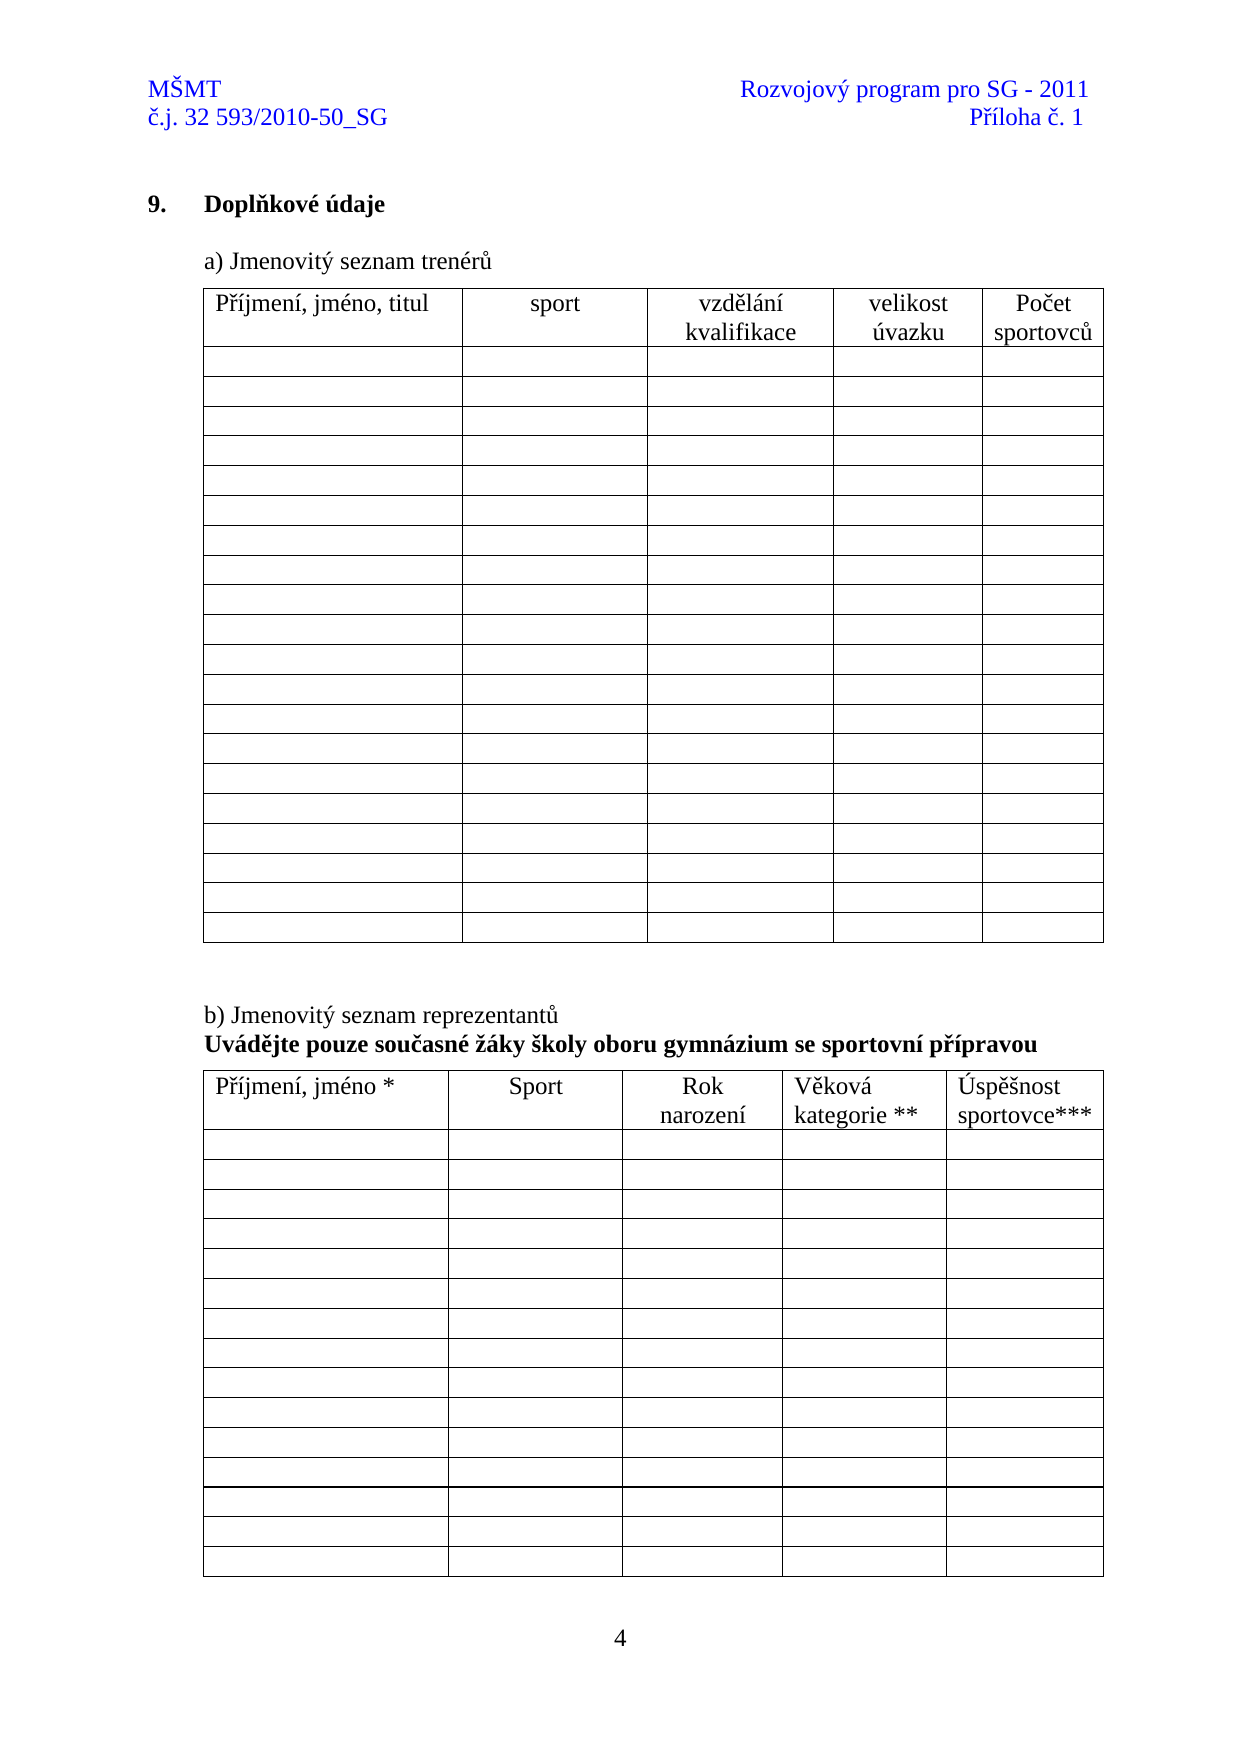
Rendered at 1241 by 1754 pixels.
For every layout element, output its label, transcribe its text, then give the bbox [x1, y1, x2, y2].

table_cell [783, 1547, 946, 1576]
table_cell [648, 675, 833, 703]
table_cell [623, 1190, 782, 1218]
table_cell [983, 883, 1103, 912]
table_cell [783, 1279, 946, 1308]
table_header Počet sportovců [983, 289, 1103, 346]
table_cell [983, 436, 1103, 465]
table_cell [947, 1249, 1103, 1278]
table_cell [463, 794, 647, 823]
table_cell [204, 854, 462, 882]
table_cell [783, 1309, 946, 1337]
table_cell [623, 1517, 782, 1546]
table_cell [463, 734, 647, 763]
table_cell [648, 705, 833, 733]
table_cell [449, 1190, 622, 1218]
table_cell [204, 436, 462, 465]
table_cell [834, 734, 982, 763]
table_cell [623, 1219, 782, 1248]
table_cell [204, 1160, 448, 1188]
table_cell [204, 1249, 448, 1278]
table_cell [947, 1488, 1103, 1516]
table_cell [623, 1368, 782, 1397]
table_cell [834, 883, 982, 912]
table_cell [204, 585, 462, 614]
table_cell [449, 1219, 622, 1248]
table_cell [648, 794, 833, 823]
table_cell [204, 1398, 448, 1427]
table_cell [648, 526, 833, 554]
table_cell [449, 1249, 622, 1278]
table_cell [204, 496, 462, 525]
table_header sport [463, 289, 647, 346]
text b) Jmenovitý seznam reprezentantů [204, 1000, 1093, 1029]
table_cell [834, 824, 982, 852]
table_cell [204, 734, 462, 763]
table_cell [623, 1130, 782, 1159]
table_cell [623, 1458, 782, 1486]
table_cell [783, 1249, 946, 1278]
table_header vzdělání kvalifikace [648, 289, 833, 346]
table_cell [783, 1428, 946, 1457]
table_cell [204, 1547, 448, 1576]
table_cell [834, 913, 982, 942]
table_cell [204, 1339, 448, 1367]
table_cell [623, 1547, 782, 1576]
table_cell [204, 1190, 448, 1218]
table_cell [463, 883, 647, 912]
table_cell [648, 466, 833, 495]
table_cell [204, 645, 462, 674]
table_cell [947, 1398, 1103, 1427]
table_cell [449, 1428, 622, 1457]
table_cell [648, 645, 833, 674]
table_cell [648, 436, 833, 465]
table_cell [204, 1458, 448, 1486]
table_cell [834, 675, 982, 703]
table_cell [947, 1368, 1103, 1397]
table_cell [834, 436, 982, 465]
table_cell [463, 377, 647, 406]
table_cell [449, 1339, 622, 1367]
table_cell [623, 1309, 782, 1337]
table_cell [947, 1547, 1103, 1576]
table_cell [463, 645, 647, 674]
table_header velikost úvazku [834, 289, 982, 346]
table_cell [449, 1130, 622, 1159]
table_cell [834, 794, 982, 823]
table_cell [463, 615, 647, 644]
table_cell [648, 854, 833, 882]
table_cell [204, 705, 462, 733]
table_cell [204, 1130, 448, 1159]
table_cell [204, 1309, 448, 1337]
table_cell [834, 854, 982, 882]
table_cell [204, 913, 462, 942]
table_cell [648, 347, 833, 376]
table_cell [983, 675, 1103, 703]
table_cell [834, 585, 982, 614]
table_cell [204, 824, 462, 852]
table_cell [834, 764, 982, 793]
table_cell [204, 1428, 448, 1457]
table_cell [204, 1279, 448, 1308]
table_cell [834, 615, 982, 644]
table_cell [204, 675, 462, 703]
table_cell [623, 1160, 782, 1188]
table_cell [983, 734, 1103, 763]
table_cell [983, 705, 1103, 733]
table_header Sport [449, 1071, 622, 1129]
table_cell [783, 1190, 946, 1218]
table_cell [983, 347, 1103, 376]
table_cell [983, 377, 1103, 406]
table_cell [983, 854, 1103, 882]
table_cell [783, 1398, 946, 1427]
table_cell [648, 883, 833, 912]
table_cell [983, 824, 1103, 852]
table_cell [783, 1368, 946, 1397]
table_cell [623, 1279, 782, 1308]
table_header Úspěšnost sportovce*** [947, 1071, 1103, 1129]
table_cell [983, 913, 1103, 942]
table_cell [449, 1160, 622, 1188]
table_cell [204, 407, 462, 435]
table_cell [783, 1219, 946, 1248]
table_cell [204, 1368, 448, 1397]
table_cell [204, 466, 462, 495]
table_cell [947, 1219, 1103, 1248]
table_cell [463, 407, 647, 435]
table_cell [449, 1309, 622, 1337]
table_header Věková kategorie ** [783, 1071, 946, 1129]
table_cell [947, 1190, 1103, 1218]
table_cell [783, 1517, 946, 1546]
table_cell [834, 556, 982, 584]
table_cell [648, 764, 833, 793]
table_cell [783, 1488, 946, 1516]
table_cell [204, 1488, 448, 1516]
table_cell [463, 556, 647, 584]
table_cell [783, 1130, 946, 1159]
table_cell [463, 585, 647, 614]
table_cell [449, 1517, 622, 1546]
table_cell [463, 764, 647, 793]
text a) Jmenovitý seznam trenérů [204, 246, 1093, 275]
table_cell [204, 377, 462, 406]
table_cell [783, 1160, 946, 1188]
table_cell [648, 913, 833, 942]
table_cell [463, 675, 647, 703]
table_cell [983, 556, 1103, 584]
table_cell [983, 466, 1103, 495]
table_header Příjmení, jméno * [204, 1071, 448, 1129]
table_cell [983, 764, 1103, 793]
table_cell [204, 615, 462, 644]
table_cell [648, 407, 833, 435]
table_cell [648, 615, 833, 644]
table_cell [204, 883, 462, 912]
table_cell [463, 436, 647, 465]
table_cell [834, 705, 982, 733]
table_cell [648, 496, 833, 525]
table_cell [834, 347, 982, 376]
table_cell [783, 1339, 946, 1367]
table_cell [463, 347, 647, 376]
table_cell [449, 1458, 622, 1486]
table_cell [463, 496, 647, 525]
table_header Příjmení, jméno, titul [204, 289, 462, 346]
table_cell [204, 764, 462, 793]
table_cell [947, 1517, 1103, 1546]
table_cell [463, 466, 647, 495]
table_cell [834, 377, 982, 406]
table_cell [463, 913, 647, 942]
table_cell [834, 496, 982, 525]
table_cell [947, 1339, 1103, 1367]
table_cell [449, 1279, 622, 1308]
table_cell [947, 1309, 1103, 1337]
text Uvádějte pouze současné žáky školy oboru gymnázium se sportovní přípravou [204, 1029, 1093, 1058]
table_cell [983, 526, 1103, 554]
table_cell [648, 585, 833, 614]
table_cell [834, 466, 982, 495]
table_cell [623, 1428, 782, 1457]
list Doplňkové údaje [148, 189, 1093, 217]
table_cell [983, 407, 1103, 435]
table_cell [449, 1368, 622, 1397]
table_cell [783, 1458, 946, 1486]
table_cell [623, 1249, 782, 1278]
table_cell [623, 1339, 782, 1367]
table_cell [463, 854, 647, 882]
table_cell [648, 556, 833, 584]
table_cell [449, 1547, 622, 1576]
table_cell [204, 794, 462, 823]
table_cell [983, 645, 1103, 674]
table_cell [983, 585, 1103, 614]
table_cell [204, 526, 462, 554]
table_cell [947, 1428, 1103, 1457]
table_cell [449, 1488, 622, 1516]
table_cell [983, 615, 1103, 644]
table_cell [834, 645, 982, 674]
table_cell [623, 1398, 782, 1427]
table_cell [204, 347, 462, 376]
table_cell [947, 1458, 1103, 1486]
table_cell [204, 1219, 448, 1248]
table_cell [983, 496, 1103, 525]
table_cell [204, 556, 462, 584]
table_cell [623, 1488, 782, 1516]
table_cell [947, 1279, 1103, 1308]
table_cell [463, 526, 647, 554]
table_cell [463, 705, 647, 733]
table_cell [449, 1398, 622, 1427]
table_header Rok narození [623, 1071, 782, 1129]
table_cell [463, 824, 647, 852]
table_cell [947, 1130, 1103, 1159]
table_cell [983, 794, 1103, 823]
table_cell [834, 407, 982, 435]
table_cell [648, 377, 833, 406]
table_cell [648, 824, 833, 852]
table_cell [947, 1160, 1103, 1188]
table_cell [834, 526, 982, 554]
table_cell [204, 1517, 448, 1546]
table_cell [648, 734, 833, 763]
